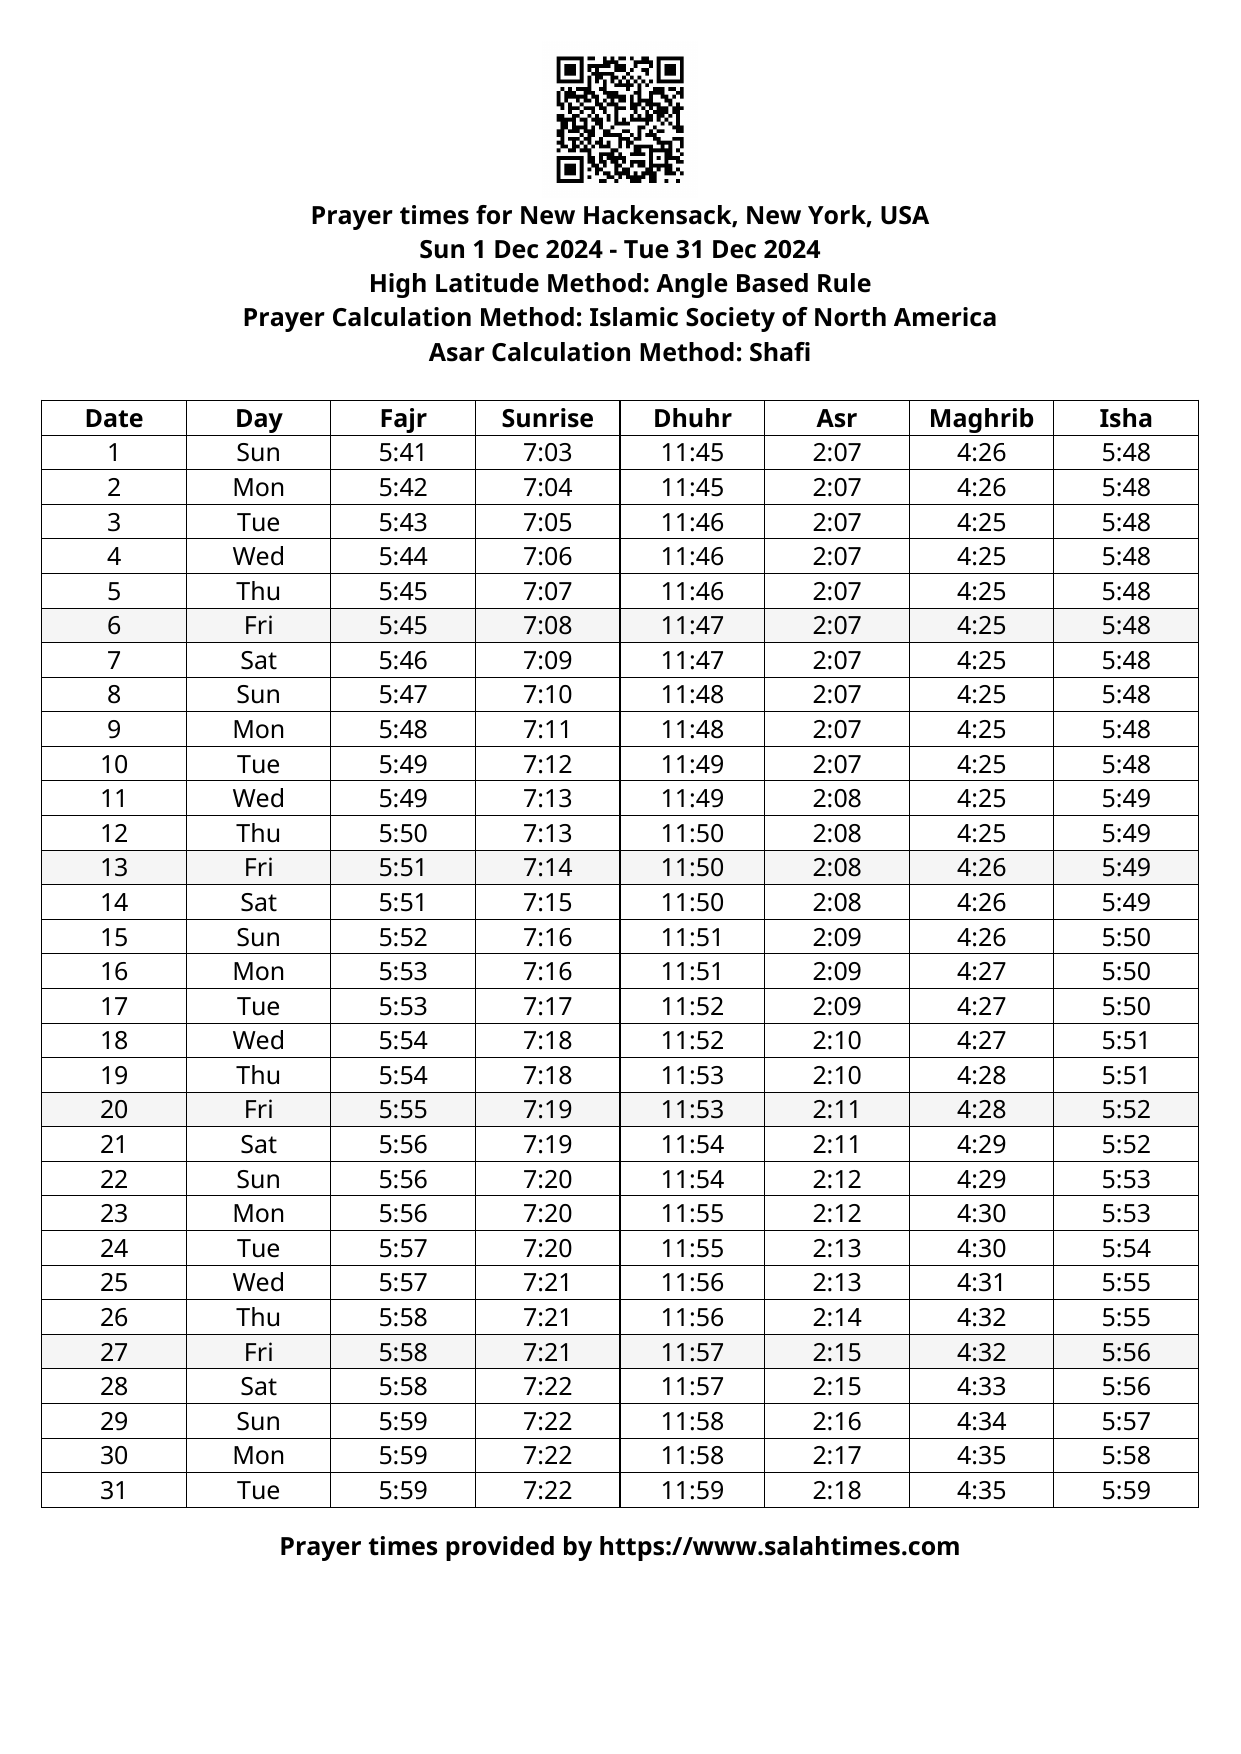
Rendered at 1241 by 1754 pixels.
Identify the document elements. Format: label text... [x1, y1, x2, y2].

table_cell 4:30 [910, 1196, 1053, 1230]
table_cell 3 [42, 505, 186, 538]
table_cell 5:56 [331, 1196, 475, 1230]
table_cell Sat [187, 643, 330, 677]
table_cell 2:08 [765, 816, 909, 849]
table_cell 7:21 [476, 1335, 619, 1368]
table_cell 4:27 [910, 954, 1053, 988]
picture [542, 41, 699, 198]
table_cell 10 [42, 747, 186, 780]
table_cell 5:49 [1054, 781, 1198, 815]
table_cell Sat [187, 885, 330, 919]
table_cell 5:58 [331, 1335, 475, 1368]
table_cell 5:59 [331, 1473, 475, 1507]
table_cell 5:51 [1054, 1024, 1198, 1057]
table_cell 11:53 [621, 1093, 764, 1126]
table_cell 2:08 [765, 851, 909, 884]
table_cell 5:48 [1054, 436, 1198, 469]
table_cell 11:59 [621, 1473, 764, 1507]
table_cell 7:19 [476, 1093, 619, 1126]
table_cell 4:27 [910, 989, 1053, 1022]
table_cell 5:56 [331, 1127, 475, 1161]
table_cell 4:29 [910, 1127, 1053, 1161]
table_cell 5:55 [1054, 1300, 1198, 1334]
text High Latitude Method: Angle Based Rule [42, 266, 1198, 300]
table_cell 11:56 [621, 1300, 764, 1334]
table_cell 7:15 [476, 885, 619, 919]
table_cell 11:53 [621, 1058, 764, 1092]
table_cell 11:48 [621, 678, 764, 711]
table_cell 2:07 [765, 747, 909, 780]
table_cell 2:11 [765, 1093, 909, 1126]
table_cell Mon [187, 712, 330, 746]
table_cell 2:16 [765, 1404, 909, 1437]
table_cell 7:17 [476, 989, 619, 1022]
table_cell 5:49 [1054, 851, 1198, 884]
table_cell 4:25 [910, 816, 1053, 849]
table_cell 2:07 [765, 678, 909, 711]
table_cell Mon [187, 1196, 330, 1230]
table_cell 4:28 [910, 1058, 1053, 1092]
table_cell 11:56 [621, 1266, 764, 1299]
table_cell 5:58 [1054, 1439, 1198, 1472]
table_cell 2:12 [765, 1196, 909, 1230]
table_cell 5:49 [331, 781, 475, 815]
table_cell 5 [42, 574, 186, 607]
table_cell 7:18 [476, 1058, 619, 1092]
table_cell 2:17 [765, 1439, 909, 1472]
table_cell 5:45 [331, 609, 475, 642]
table_cell 2:13 [765, 1231, 909, 1264]
table_cell 4:25 [910, 678, 1053, 711]
table_cell Sun [187, 436, 330, 469]
table_cell 7:13 [476, 816, 619, 849]
table_cell Tue [187, 989, 330, 1022]
table_cell 5:41 [331, 436, 475, 469]
table_cell Mon [187, 954, 330, 988]
table_cell 5:58 [331, 1300, 475, 1334]
table_cell 11:55 [621, 1196, 764, 1230]
table_cell 2:12 [765, 1162, 909, 1195]
table_cell 5:45 [331, 574, 475, 607]
table_cell Fri [187, 1335, 330, 1368]
table_header Fajr [331, 401, 475, 434]
table_cell 21 [42, 1127, 186, 1161]
table_cell 11:47 [621, 643, 764, 677]
table_cell 4:35 [910, 1473, 1053, 1507]
table_cell Wed [187, 1266, 330, 1299]
table_cell 5:59 [1054, 1473, 1198, 1507]
table_cell 4:27 [910, 1024, 1053, 1057]
table_cell 5:50 [1054, 920, 1198, 953]
table_cell 5:42 [331, 470, 475, 504]
table_cell 7:05 [476, 505, 619, 538]
table_cell 12 [42, 816, 186, 849]
table_cell 7 [42, 643, 186, 677]
table_cell 11:54 [621, 1127, 764, 1161]
table_cell 11:58 [621, 1404, 764, 1437]
table_cell Sun [187, 1404, 330, 1437]
table_cell 2:08 [765, 885, 909, 919]
table_cell 4:25 [910, 747, 1053, 780]
table_cell 4:25 [910, 712, 1053, 746]
table_cell 5:48 [1054, 609, 1198, 642]
table_cell 11:58 [621, 1439, 764, 1472]
table_cell 5:48 [1054, 747, 1198, 780]
table_cell 7:14 [476, 851, 619, 884]
table_cell 19 [42, 1058, 186, 1092]
table_cell 5:48 [331, 712, 475, 746]
table_cell Tue [187, 1231, 330, 1264]
table_cell 5:53 [1054, 1162, 1198, 1195]
table_cell 2:07 [765, 436, 909, 469]
table_cell 5:53 [331, 989, 475, 1022]
table_cell 5:48 [1054, 505, 1198, 538]
table_cell 5:57 [1054, 1404, 1198, 1437]
table_cell 5:49 [1054, 816, 1198, 849]
table_cell 5:59 [331, 1439, 475, 1472]
table_cell 5:54 [331, 1024, 475, 1057]
table_cell Wed [187, 539, 330, 573]
table_cell 4:26 [910, 470, 1053, 504]
table_cell Fri [187, 609, 330, 642]
table_cell Tue [187, 505, 330, 538]
table_cell 2:07 [765, 643, 909, 677]
table_cell 4 [42, 539, 186, 573]
text Prayer times provided by https://www.salahtimes.com [42, 1528, 1198, 1563]
table_cell 11:51 [621, 954, 764, 988]
table_cell 2:11 [765, 1127, 909, 1161]
table_cell 5:49 [331, 747, 475, 780]
table_cell 5:48 [1054, 678, 1198, 711]
table_cell 4:29 [910, 1162, 1053, 1195]
table_cell 11:49 [621, 781, 764, 815]
table_cell 5:48 [1054, 643, 1198, 677]
table_cell 17 [42, 989, 186, 1022]
table_cell 5:51 [331, 851, 475, 884]
table_cell 7:22 [476, 1404, 619, 1437]
table_cell 11 [42, 781, 186, 815]
table_cell 7:10 [476, 678, 619, 711]
table_cell 11:52 [621, 989, 764, 1022]
table_cell 2:13 [765, 1266, 909, 1299]
table_cell 11:45 [621, 436, 764, 469]
table_cell 5:57 [331, 1231, 475, 1264]
table_cell 5:48 [1054, 574, 1198, 607]
table_cell 5:48 [1054, 539, 1198, 573]
table_cell Fri [187, 1093, 330, 1126]
table_header Isha [1054, 401, 1198, 434]
table_cell 23 [42, 1196, 186, 1230]
table_cell 2:08 [765, 781, 909, 815]
table_cell Sun [187, 678, 330, 711]
table_cell 7:20 [476, 1162, 619, 1195]
table_cell 5:43 [331, 505, 475, 538]
table_cell 2:07 [765, 712, 909, 746]
table_cell 2:07 [765, 505, 909, 538]
table_cell 5:50 [1054, 989, 1198, 1022]
table_cell 4:25 [910, 781, 1053, 815]
table_cell 5:52 [1054, 1127, 1198, 1161]
table_cell 5:52 [331, 920, 475, 953]
table_header Maghrib [910, 401, 1053, 434]
table_cell 28 [42, 1369, 186, 1403]
table_cell 24 [42, 1231, 186, 1264]
table_cell 7:03 [476, 436, 619, 469]
table_cell 11:48 [621, 712, 764, 746]
table_cell 11:45 [621, 470, 764, 504]
table_cell 2:09 [765, 954, 909, 988]
table_cell 11:55 [621, 1231, 764, 1264]
table_cell 4:25 [910, 505, 1053, 538]
table_cell 2:07 [765, 609, 909, 642]
table_cell 11:50 [621, 885, 764, 919]
table_cell 5:48 [1054, 470, 1198, 504]
table_cell 4:28 [910, 1093, 1053, 1126]
table_header Asr [765, 401, 909, 434]
table_cell 5:57 [331, 1266, 475, 1299]
text Prayer times for New Hackensack, New York, USA [42, 198, 1198, 232]
table_cell 5:54 [1054, 1231, 1198, 1264]
table_cell Thu [187, 816, 330, 849]
table_cell 27 [42, 1335, 186, 1368]
table_cell 2:07 [765, 539, 909, 573]
table_cell 11:52 [621, 1024, 764, 1057]
table_cell 7:20 [476, 1196, 619, 1230]
table_cell 7:07 [476, 574, 619, 607]
table_cell 2:07 [765, 470, 909, 504]
table_cell 22 [42, 1162, 186, 1195]
table_cell 7:08 [476, 609, 619, 642]
table_cell 5:54 [331, 1058, 475, 1092]
table_cell 4:31 [910, 1266, 1053, 1299]
table_cell 11:50 [621, 851, 764, 884]
table_cell 4:26 [910, 851, 1053, 884]
table_cell 11:46 [621, 539, 764, 573]
text Prayer Calculation Method: Islamic Society of North America [42, 300, 1198, 334]
table_cell 31 [42, 1473, 186, 1507]
table_cell 26 [42, 1300, 186, 1334]
table_cell 5:56 [1054, 1369, 1198, 1403]
table_cell 5:55 [1054, 1266, 1198, 1299]
table_cell 5:55 [331, 1093, 475, 1126]
table_cell 7:16 [476, 920, 619, 953]
table_cell 2:15 [765, 1369, 909, 1403]
table_cell 5:53 [331, 954, 475, 988]
table_cell 7:16 [476, 954, 619, 988]
table_cell 7:19 [476, 1127, 619, 1161]
table_cell Thu [187, 574, 330, 607]
table_cell 5:56 [331, 1162, 475, 1195]
table_cell Wed [187, 781, 330, 815]
table_cell Sat [187, 1369, 330, 1403]
table_cell 14 [42, 885, 186, 919]
table_cell 2:09 [765, 920, 909, 953]
table_cell 4:32 [910, 1300, 1053, 1334]
table_cell 4:26 [910, 885, 1053, 919]
table_header Dhuhr [621, 401, 764, 434]
table_cell 2 [42, 470, 186, 504]
table_cell 5:53 [1054, 1196, 1198, 1230]
table_cell Fri [187, 851, 330, 884]
table_cell Mon [187, 1439, 330, 1472]
table_cell 4:26 [910, 436, 1053, 469]
text Sun 1 Dec 2024 - Tue 31 Dec 2024 [42, 232, 1198, 266]
table_cell 4:26 [910, 920, 1053, 953]
table_cell 7:21 [476, 1266, 619, 1299]
table_cell 5:51 [331, 885, 475, 919]
table_cell Wed [187, 1024, 330, 1057]
table_cell 29 [42, 1404, 186, 1437]
table_cell 11:47 [621, 609, 764, 642]
table_cell 5:56 [1054, 1335, 1198, 1368]
text Asar Calculation Method: Shafi [42, 334, 1198, 368]
table_cell 5:44 [331, 539, 475, 573]
table_cell 5:51 [1054, 1058, 1198, 1092]
table_cell 18 [42, 1024, 186, 1057]
table_cell 7:11 [476, 712, 619, 746]
table_cell 8 [42, 678, 186, 711]
table_cell Mon [187, 470, 330, 504]
table_cell 4:25 [910, 539, 1053, 573]
table_cell 2:14 [765, 1300, 909, 1334]
table_cell 7:18 [476, 1024, 619, 1057]
table_cell 5:49 [1054, 885, 1198, 919]
table_cell 5:58 [331, 1369, 475, 1403]
table_cell Thu [187, 1058, 330, 1092]
table_cell 2:10 [765, 1058, 909, 1092]
table_cell Tue [187, 747, 330, 780]
table_cell Thu [187, 1300, 330, 1334]
table_cell 4:30 [910, 1231, 1053, 1264]
table_cell 2:10 [765, 1024, 909, 1057]
table_cell 1 [42, 436, 186, 469]
table_cell 11:50 [621, 816, 764, 849]
table_cell 15 [42, 920, 186, 953]
table_header Sunrise [476, 401, 619, 434]
table_cell 5:46 [331, 643, 475, 677]
table_cell 7:21 [476, 1300, 619, 1334]
table_cell 2:09 [765, 989, 909, 1022]
table_cell 11:54 [621, 1162, 764, 1195]
table_cell 7:22 [476, 1473, 619, 1507]
table_cell 7:13 [476, 781, 619, 815]
table_cell 5:48 [1054, 712, 1198, 746]
table_cell 13 [42, 851, 186, 884]
table_cell 5:50 [1054, 954, 1198, 988]
table_cell 7:12 [476, 747, 619, 780]
table_cell 5:47 [331, 678, 475, 711]
table_cell 4:25 [910, 643, 1053, 677]
table_cell 11:51 [621, 920, 764, 953]
table_cell 2:07 [765, 574, 909, 607]
table_cell 7:04 [476, 470, 619, 504]
table_header Day [187, 401, 330, 434]
table_cell 7:09 [476, 643, 619, 677]
table_cell 6 [42, 609, 186, 642]
table_cell 4:25 [910, 609, 1053, 642]
table_cell 4:35 [910, 1439, 1053, 1472]
table_cell 11:46 [621, 574, 764, 607]
table_header Date [42, 401, 186, 434]
table_cell Sat [187, 1127, 330, 1161]
table_cell 5:50 [331, 816, 475, 849]
table_cell 11:49 [621, 747, 764, 780]
table_cell 4:33 [910, 1369, 1053, 1403]
table_cell 7:22 [476, 1369, 619, 1403]
table_cell 11:57 [621, 1335, 764, 1368]
table_cell 2:15 [765, 1335, 909, 1368]
table_cell 7:22 [476, 1439, 619, 1472]
table_cell 25 [42, 1266, 186, 1299]
table_cell 2:18 [765, 1473, 909, 1507]
table_cell 7:20 [476, 1231, 619, 1264]
table_cell 4:34 [910, 1404, 1053, 1437]
table_cell 4:32 [910, 1335, 1053, 1368]
table_cell 11:57 [621, 1369, 764, 1403]
table_cell 30 [42, 1439, 186, 1472]
table_cell Sun [187, 920, 330, 953]
table_cell 16 [42, 954, 186, 988]
table_cell 5:59 [331, 1404, 475, 1437]
table_cell 11:46 [621, 505, 764, 538]
table_cell Sun [187, 1162, 330, 1195]
table_cell 9 [42, 712, 186, 746]
table_cell 7:06 [476, 539, 619, 573]
table_cell 20 [42, 1093, 186, 1126]
table_cell Tue [187, 1473, 330, 1507]
table_cell 5:52 [1054, 1093, 1198, 1126]
table_cell 4:25 [910, 574, 1053, 607]
